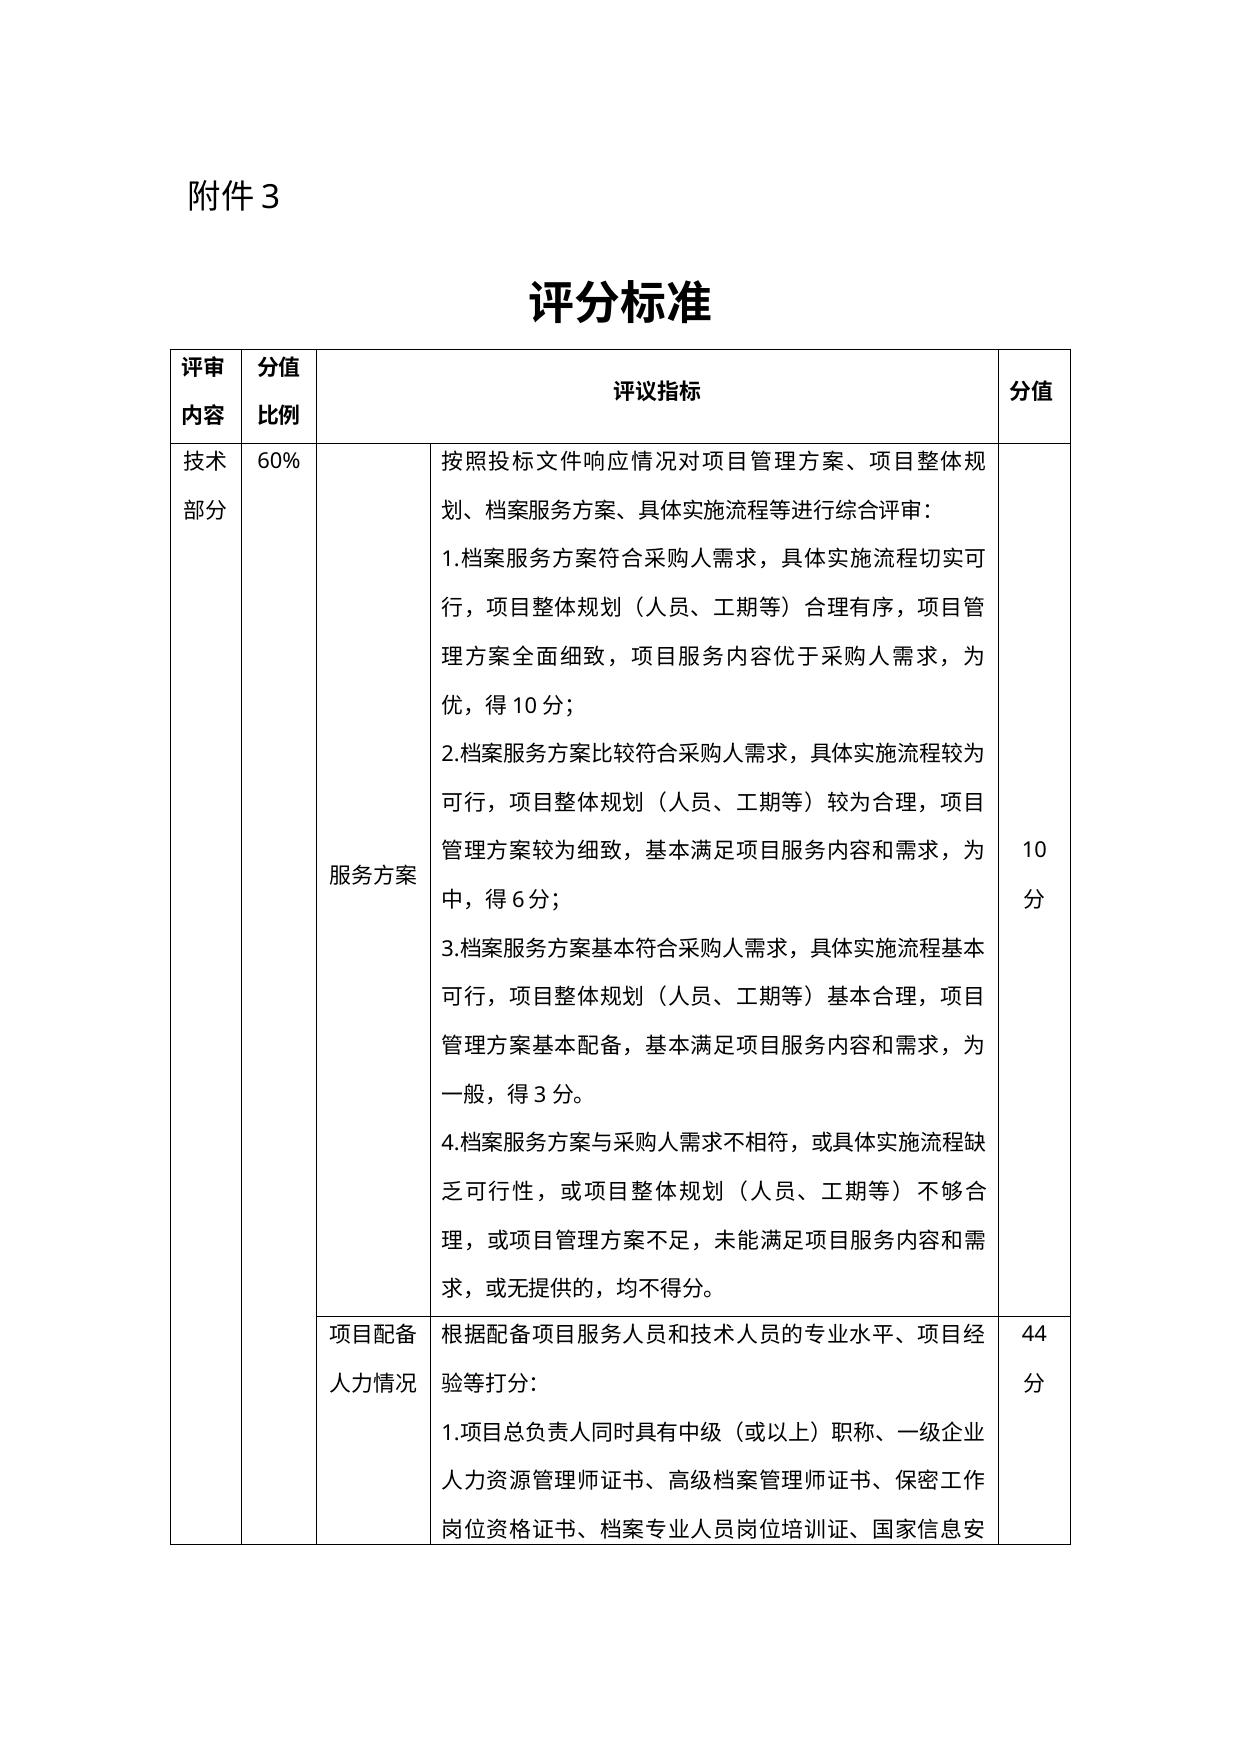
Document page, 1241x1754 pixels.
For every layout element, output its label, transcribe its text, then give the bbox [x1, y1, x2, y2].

list 附件3 [187, 162, 1053, 227]
table_cell 项目配备人力情况 [317, 1317, 430, 1544]
table_cell 60% [242, 444, 316, 1544]
table_header 评议指标 [317, 350, 998, 443]
table_cell 10分 [999, 444, 1070, 1316]
table_cell 44分 [999, 1317, 1070, 1544]
table_cell 按照投标文件响应情况对项目管理方案、项目整体规划、档案服务方案、具体实施流程等进行综合评审： 1.档案服务方案符合采购人需求，具体实施流程切实可行，项目整体规划（人员、工期等）合理有序，项目管理方案全面细致，项目服务内容优于采购人需求，为优，得 10 分； 2.档案服务方案比较符合采购人需求，具体实施流程较为可行，项目整体规划（人员、工期等）较为合理，项目管理方案较为细致，基本满足项目服务内容和需求，为中，得 6分； 3.档案服务方案基本符合采购人需求，具体实施流程基本可行，项目整体规划（人员、工期等）基本合理，项目管理方案基本配备，基本满足项目服务内容和需求，为一般，得 3 分。 4.档案服务方案与采购人需求不相符，或具体实施流程缺乏可行性，或项目整体规划（人员、工期等）不够合理，或项目管理方案不足，未能满足项目服务内容和需求，或无提供的，均不得分。 [431, 444, 998, 1316]
text 评分标准 [187, 251, 1053, 349]
table_header 分值比例 [242, 350, 316, 443]
table_cell 服务方案 [317, 444, 430, 1316]
table_header 评审 内容 [171, 350, 241, 443]
table_cell 技术部分 [171, 444, 241, 1544]
table_header 分值 [999, 350, 1070, 443]
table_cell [431, 1317, 998, 1544]
